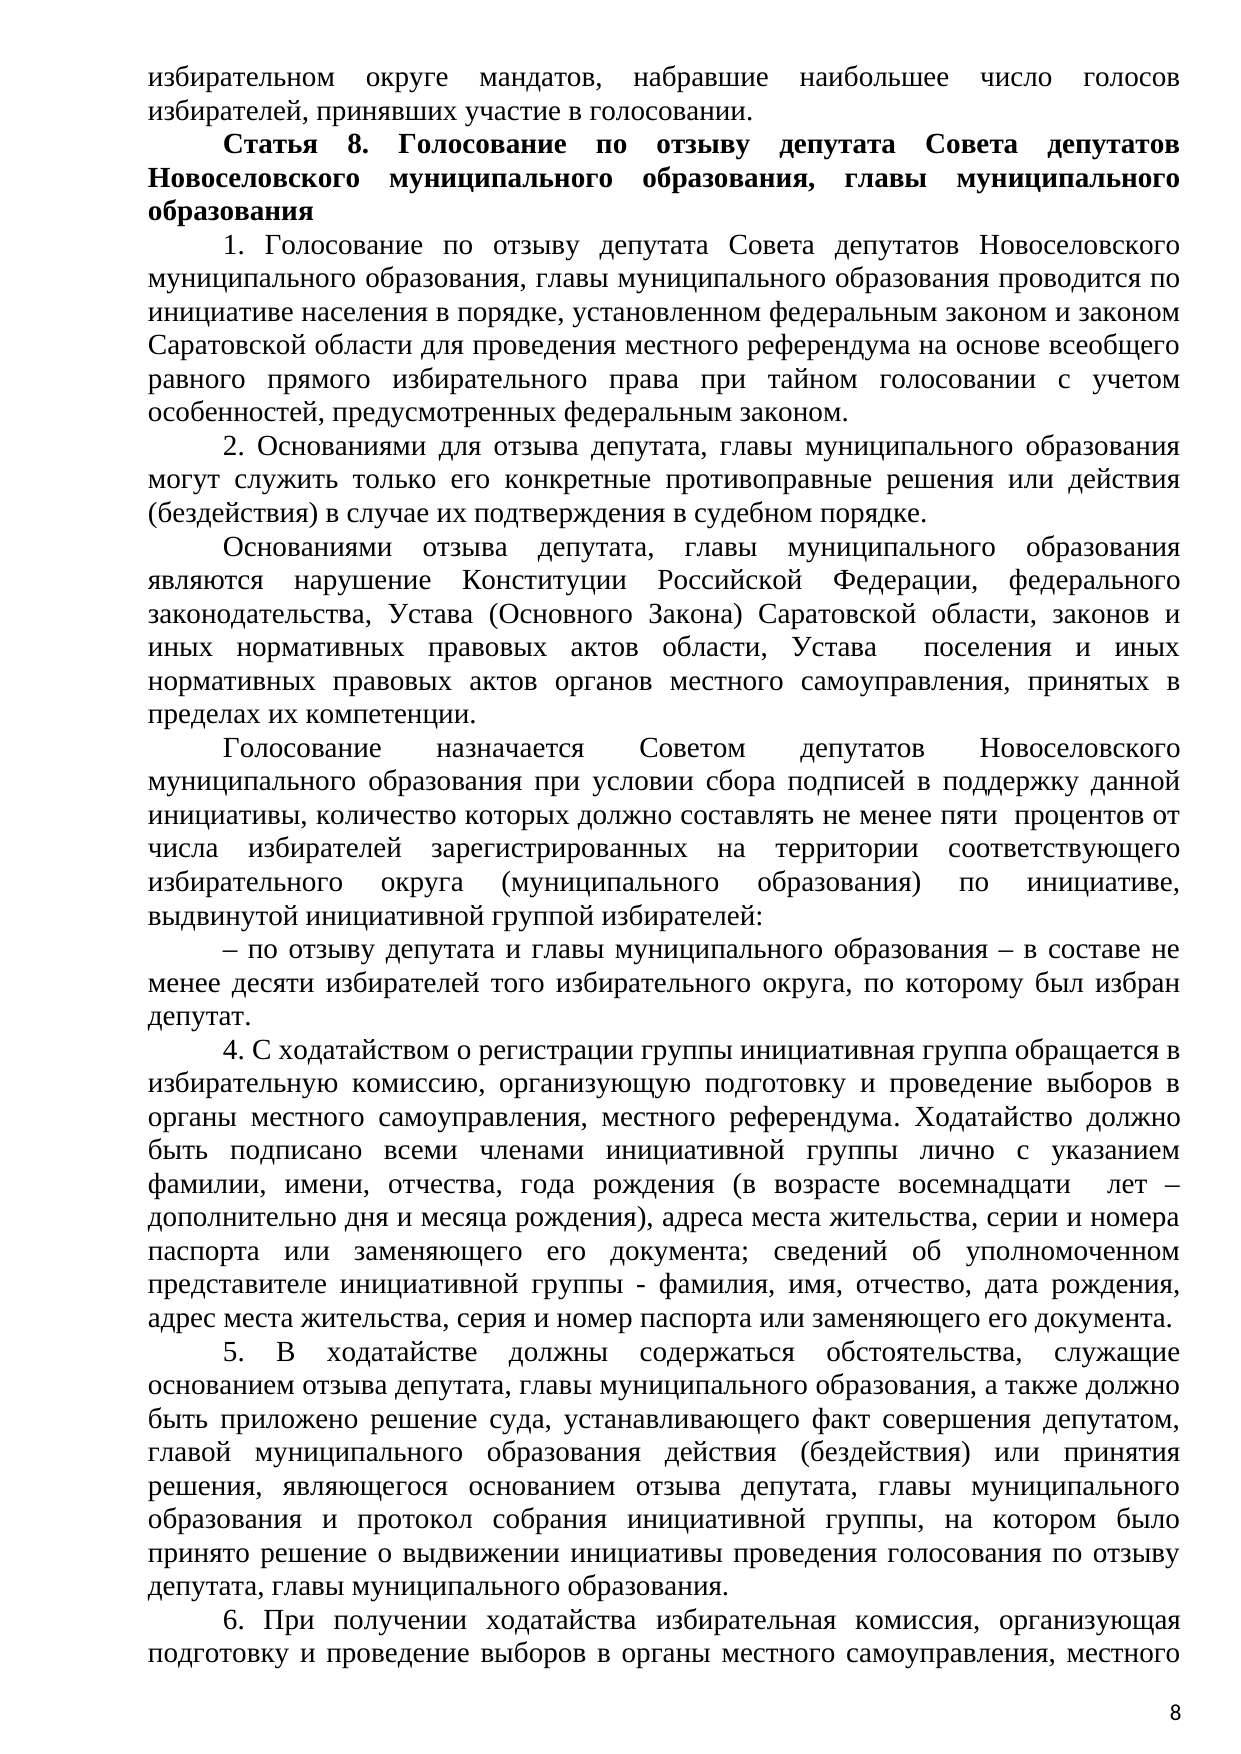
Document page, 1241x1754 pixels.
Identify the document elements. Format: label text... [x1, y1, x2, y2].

text Голосование назначается Советом депутатов Новоселовского муниципального образования при условии сбора подписей в поддержку данной инициативы, количество которых должно составлять не менее пяти процентов от числа избирателей зарегистрированных на территории соответствующего избирательного округа (муниципального образования) по инициативе, выдвинутой инициативной группой избирателей: [148, 730, 1181, 931]
text Основаниями отзыва депутата, главы муниципального образования являются нарушение Конституции Российской Федерации, федерального законодательства, Устава (Основного Закона) Саратовской области, законов и иных нормативных правовых актов области, Устава поселения и иных нормативных правовых актов органов местного самоуправления, принятых в пределах их компетенции. [148, 529, 1181, 730]
text – по отзыву депутата и главы муниципального образования – в составе не менее десяти избирателей того избирательного округа, по которому был избран депутат. [148, 931, 1181, 1032]
text 2. Основаниями для отзыва депутата, главы муниципального образования могут служить только его конкретные противоправные решения или действия (бездействия) в случае их подтверждения в судебном порядке. [148, 428, 1181, 529]
text 4. С ходатайством о регистрации группы инициативная группа обращается в избирательную комиссию, организующую подготовку и проведение выборов в органы местного самоуправления, местного референдума. Ходатайство должно быть подписано всеми членами инициативной группы лично с указанием фамилии, имени, отчества, года рождения (в возрасте восемнадцати лет – дополнительно дня и месяца рождения), адреса места жительства, серии и номера паспорта или заменяющего его документа; сведений об уполномоченном представителе инициативной группы - фамилия, имя, отчество, дата рождения, адрес места жительства, серия и номер паспорта или заменяющего его документа. [148, 1032, 1181, 1334]
text 1. Голосование по отзыву депутата Совета депутатов Новоселовского муниципального образования, главы муниципального образования проводится по инициативе населения в порядке, установленном федеральным законом и законом Саратовской области для проведения местного референдума на основе всеобщего равного прямого избирательного права при тайном голосовании с учетом особенностей, предусмотренных федеральным законом. [148, 227, 1181, 428]
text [148, 1602, 1181, 1669]
text 5. В ходатайстве должны содержаться обстоятельства, служащие основанием отзыва депутата, главы муниципального образования, а также должно быть приложено решение суда, устанавливающего факт совершения депутатом, главой муниципального образования действия (бездействия) или принятия решения, являющегося основанием отзыва депутата, главы муниципального образования и протокол собрания инициативной группы, на котором было принято решение о выдвижении инициативы проведения голосования по отзыву депутата, главы муниципального образования. [148, 1334, 1181, 1602]
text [148, 59, 1181, 126]
text Статья 8. Голосование по отзыву депутата Совета депутатов Новоселовского муниципального образования, главы муниципального образования [148, 126, 1181, 227]
